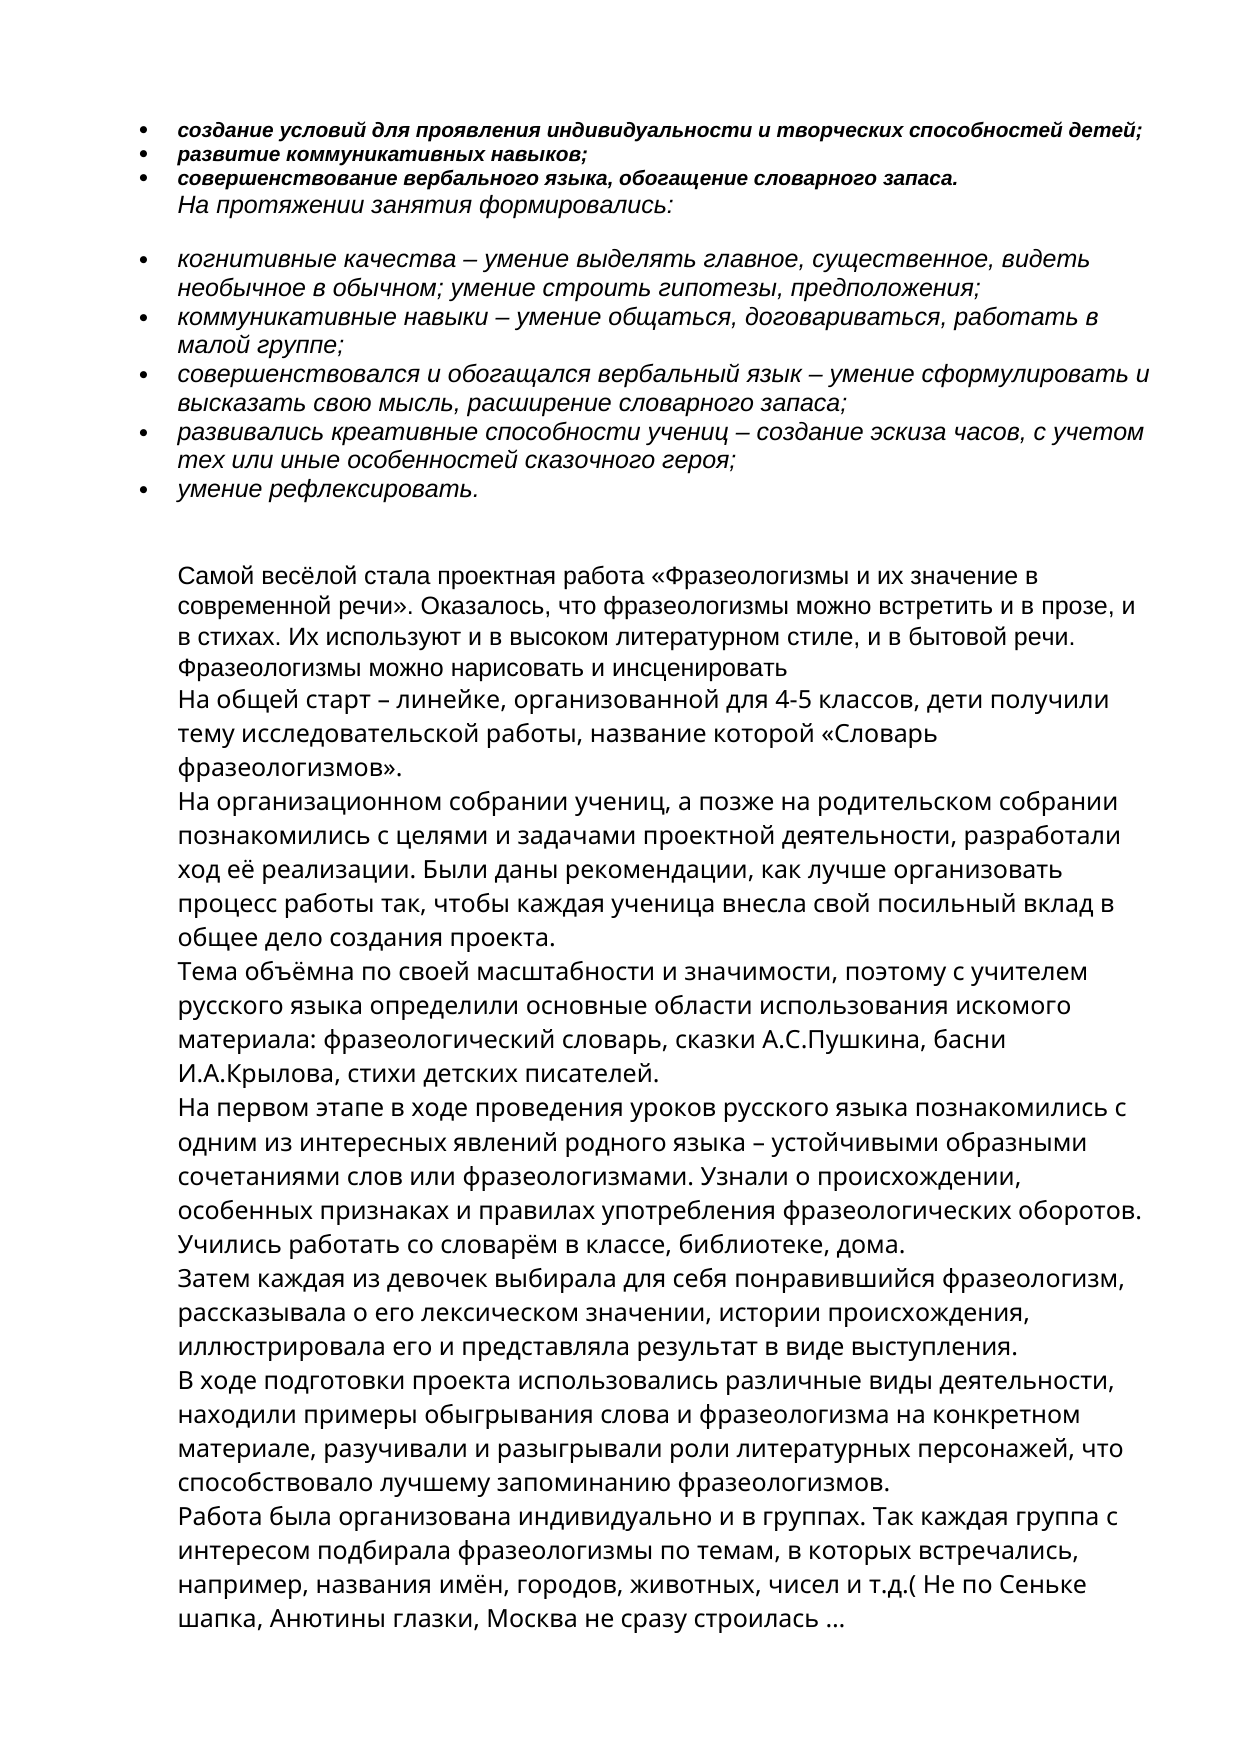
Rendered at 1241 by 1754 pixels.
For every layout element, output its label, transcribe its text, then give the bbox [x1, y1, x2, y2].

list совершенствование вербального языка, обогащение словарного запаса. [140, 166, 1152, 190]
list коммуникативные навыки – умение общаться, договариваться, работать в малой группе; [140, 302, 1152, 359]
list развитие коммуникативных навыков; [140, 142, 1152, 166]
text Работа была организована индивидуально и в группах. Так каждая группа с интересом подбирала фразеологизмы по темам, в которых встречались, например, названия имён, городов, животных, чисел и т.д.( Не по Сеньке шапка, Анютины глазки, Москва не сразу строилась … [177, 1499, 1152, 1635]
text На общей старт – линейке, организованной для 4-5 классов, дети получили тему исследовательской работы, название которой «Словарь фразеологизмов». [177, 681, 1152, 783]
text способствовало лучшему запоминанию фразеологизмов. [177, 1465, 1152, 1499]
text На первом этапе в ходе проведения уроков русского языка познакомились с одним из интересных явлений родного языка – устойчивыми образными сочетаниями слов или фразеологизмами. Узнали о происхождении, особенных признаках и правилах употребления фразеологических оборотов. [177, 1090, 1152, 1226]
text В ходе подготовки проекта использовались различные виды деятельности, находили примеры обыгрывания слова и фразеологизма на конкретном материале, разучивали и разыгрывали роли литературных персонажей, что [177, 1363, 1152, 1465]
list умение рефлексировать. [140, 474, 1152, 503]
text Учились работать со словарём в классе, библиотеке, дома. [177, 1226, 1152, 1260]
text Тема объёмна по своей масштабности и значимости, поэтому с учителем русского языка определили основные области использования искомого материала: фразеологический словарь, сказки А.С.Пушкина, басни И.А.Крылова, стихи детских писателей. [177, 954, 1152, 1090]
text Затем каждая из девочек выбирала для себя понравившийся фразеологизм, рассказывала о его лексическом значении, истории происхождения, иллюстрировала его и представляла результат в виде выступления. [177, 1260, 1152, 1363]
list когнитивные качества – умение выделять главное, существенное, видеть необычное в обычном; умение строить гипотезы, предположения; [140, 244, 1152, 302]
list совершенствовался и обогащался вербальный язык – умение сформулировать и высказать свою мысль, расширение словарного запаса; [140, 359, 1152, 417]
text Самой весёлой стала проектная работа «Фразеологизмы и их значение в современной речи». Оказалось, что фразеологизмы можно встретить и в прозе, и в стихах. Их используют и в высоком литературном стиле, и в бытовой речи. Фразеологизмы можно нарисовать и инсценировать [177, 559, 1152, 681]
text На протяжении занятия формировались: [177, 190, 1152, 219]
list создание условий для проявления индивидуальности и творческих способностей детей; [140, 118, 1152, 142]
list развивались креативные способности учениц – создание эскиза часов, с учетом тех или иные особенностей сказочного героя; [140, 417, 1152, 474]
text На организационном собрании учениц, а позже на родительском собрании познакомились с целями и задачами проектной деятельности, разработали ход её реализации. Были даны рекомендации, как лучше организовать процесс работы так, чтобы каждая ученица внесла свой посильный вклад в общее дело создания проекта. [177, 783, 1152, 954]
